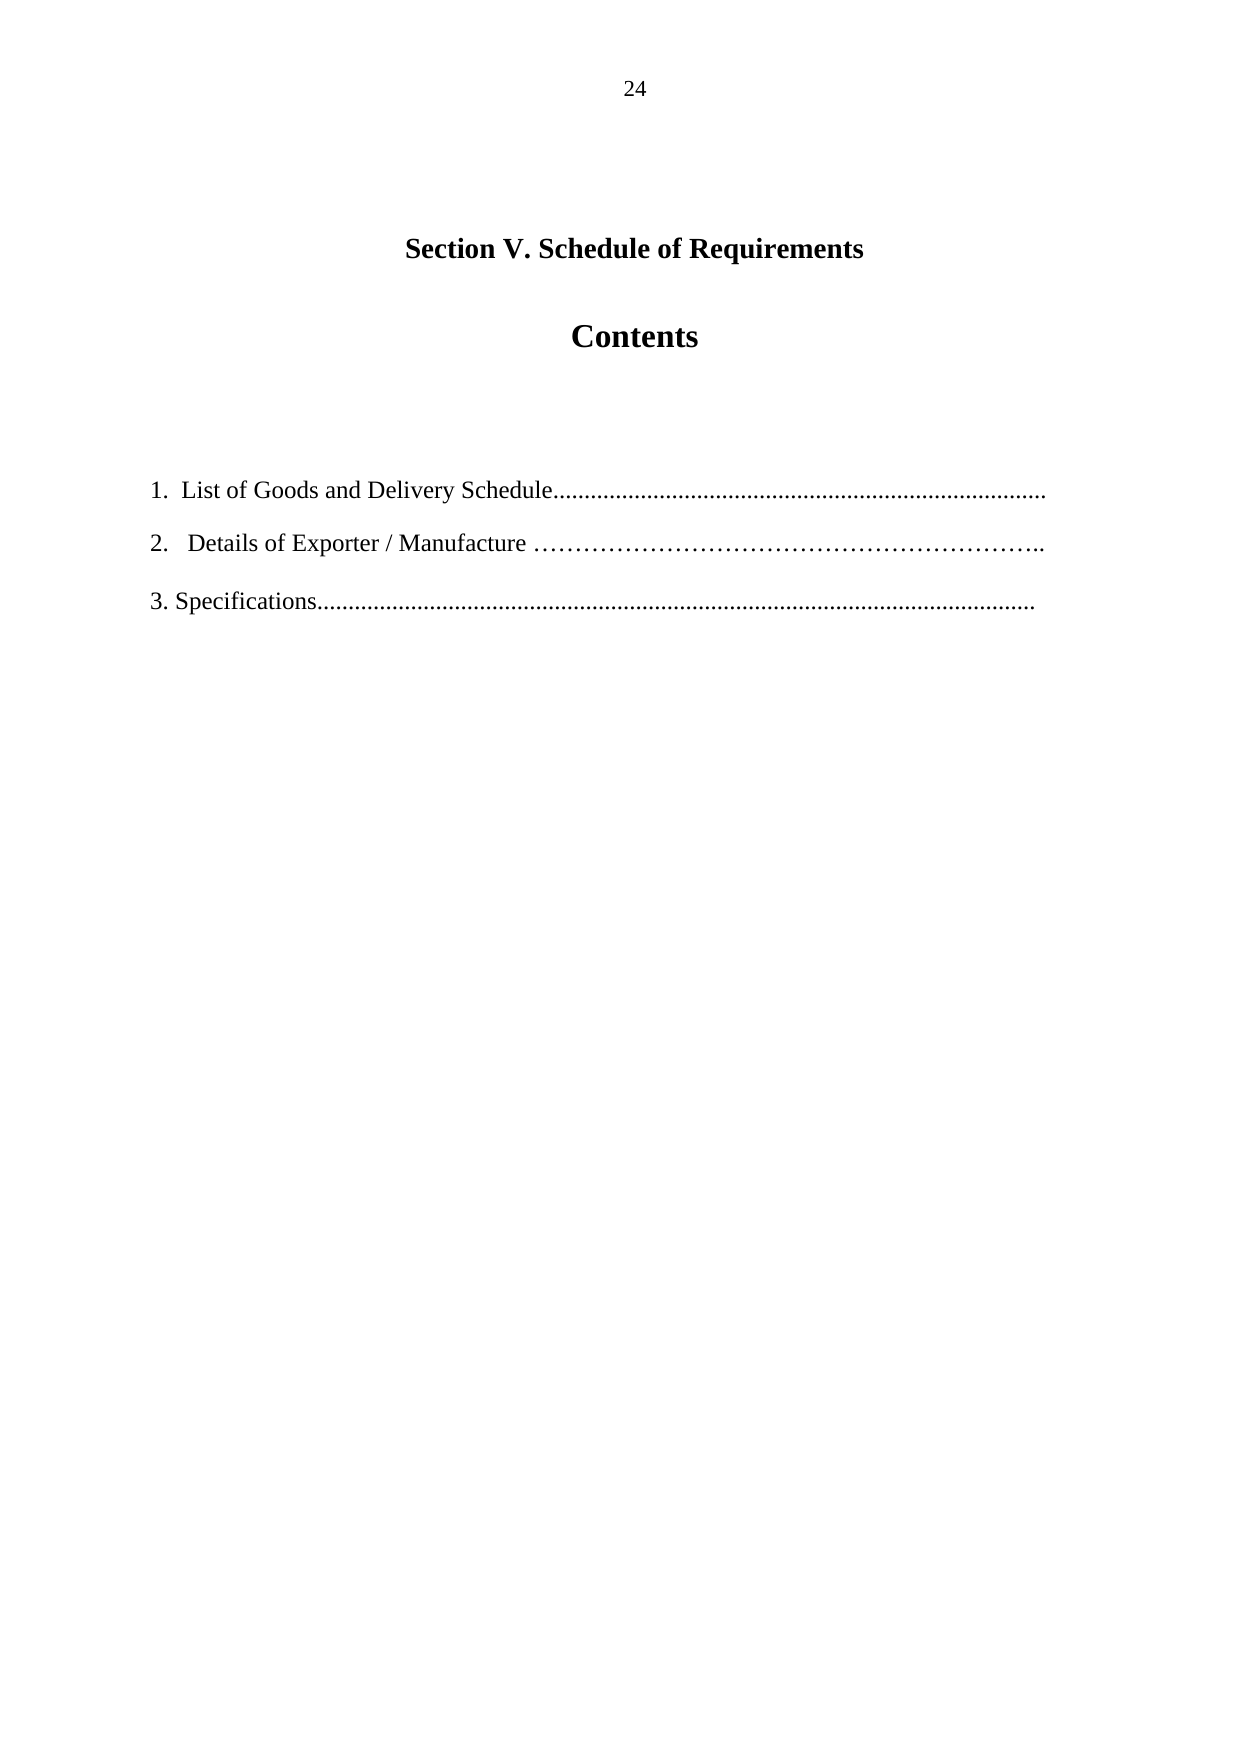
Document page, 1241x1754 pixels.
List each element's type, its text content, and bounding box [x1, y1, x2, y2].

text 2. Details of Exporter / Manufacture …………………………………………………….. [150, 528, 1142, 557]
text 3. Specifications................................................................................................................... [150, 586, 1142, 615]
text 1. List of Goods and Delivery Schedule............................................................................... [150, 475, 1142, 504]
subtitle Section V. Schedule of Requirements [270, 232, 999, 265]
text Contents [270, 316, 999, 354]
